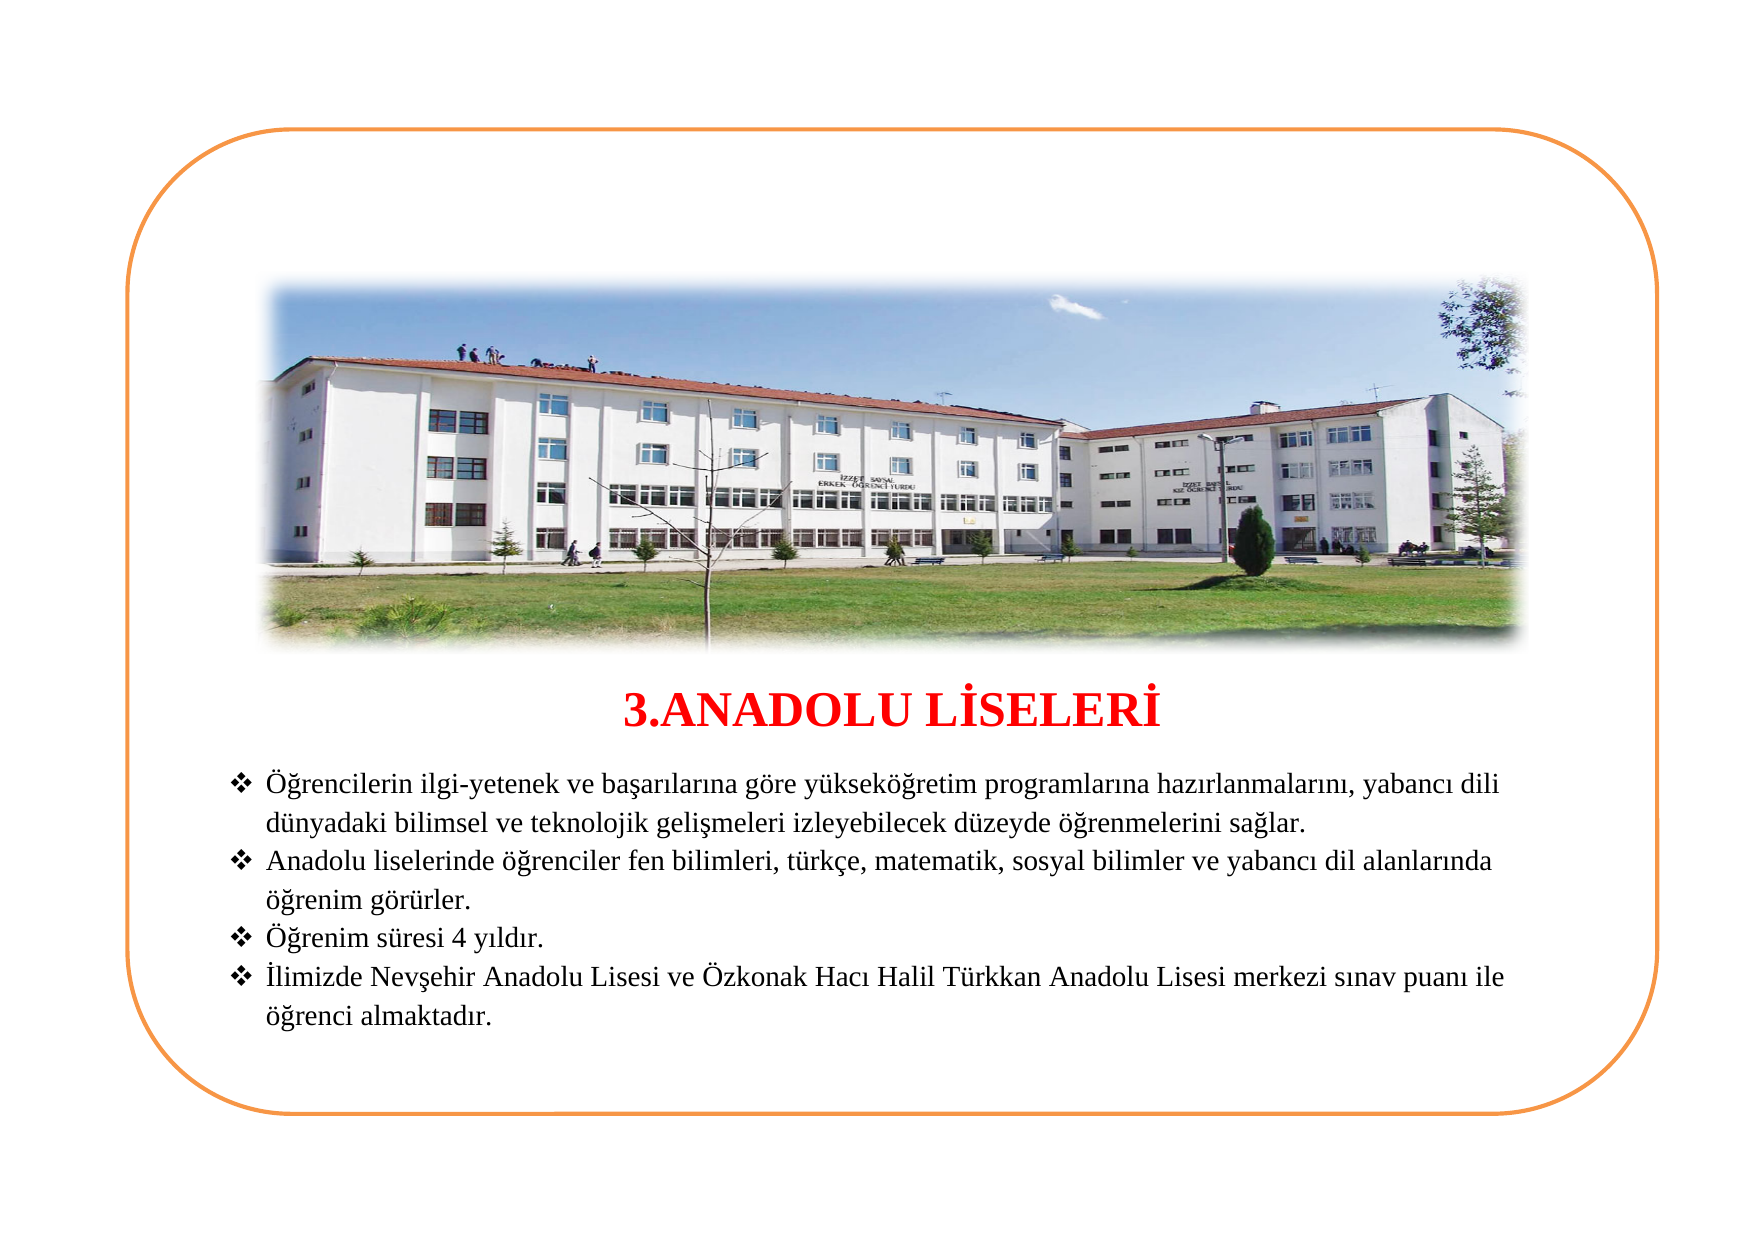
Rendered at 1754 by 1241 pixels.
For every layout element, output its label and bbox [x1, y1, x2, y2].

picture [284, 300, 1502, 626]
